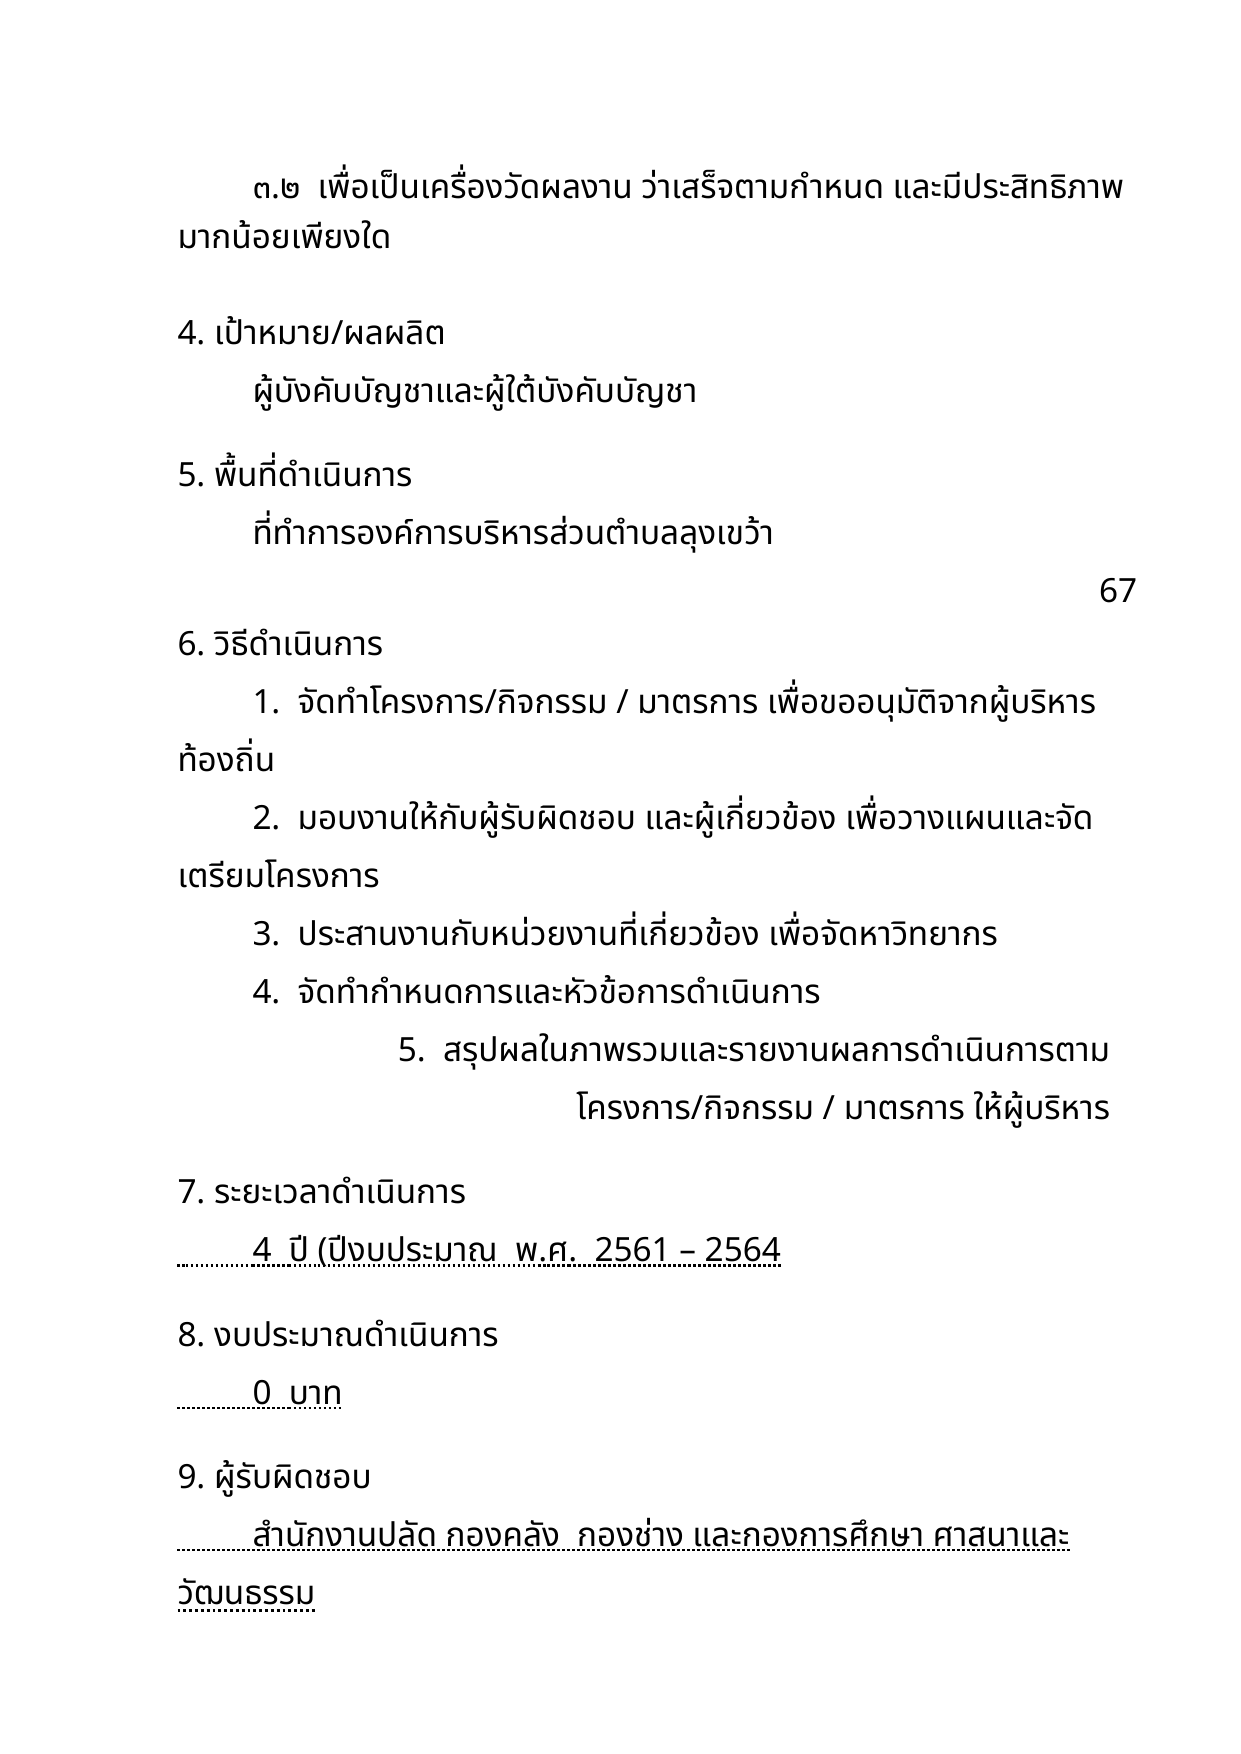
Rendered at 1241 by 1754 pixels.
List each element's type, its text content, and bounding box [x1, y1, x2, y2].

text 4. เป้าหมาย/ผลผลิต [177, 309, 1137, 359]
text ที่ทำการองค์การบริหารส่วนตำบลลุงเขว้า [177, 509, 1110, 559]
text 5. สรุปผลในภาพรวมและรายงานผลการดำเนินการตามโครงการ/กิจกรรม / มาตรการ ให้ผู้บริหาร [177, 1026, 1110, 1134]
text ๓.๒ เพื่อเป็นเครื่องวัดผลงาน ว่าเสร็จตามกำหนด และมีประสิทธิภาพมากน้อยเพียงใด [177, 162, 1137, 263]
text 4 ปี (ปีงบประมาณ พ.ศ. 2561 – 2564 [177, 1226, 1110, 1277]
text 5. พื้นที่ดำเนินการ [177, 451, 1110, 502]
text สำนักงานปลัด กองคลัง กองช่าง และกองการศึกษา ศาสนาและวัฒนธรรม [177, 1511, 1110, 1619]
text ผู้บังคับบัญชาและผู้ใต้บังคับบัญชา [177, 367, 1137, 417]
text 3. ประสานงานกับหน่วยงานที่เกี่ยวข้อง เพื่อจัดหาวิทยากร [177, 909, 1110, 960]
text 6. วิธีดำเนินการ [177, 619, 1110, 670]
text 1. จัดทำโครงการ/กิจกรรม / มาตรการ เพื่อขออนุมัติจากผู้บริหารท้องถิ่น [177, 677, 1110, 786]
text 4. จัดทำกำหนดการและหัวข้อการดำเนินการ [177, 968, 1110, 1018]
text 7. ระยะเวลาดำเนินการ [177, 1168, 1110, 1219]
text 9. ผู้รับผิดชอบ [177, 1453, 1110, 1503]
text 2. มอบงานให้กับผู้รับผิดชอบ และผู้เกี่ยวข้อง เพื่อวางแผนและจัดเตรียมโครงการ [177, 793, 1110, 902]
text 67 [177, 567, 1137, 612]
text 8. งบประมาณดำเนินการ [177, 1310, 1110, 1361]
text 0 บาท [177, 1368, 1110, 1419]
